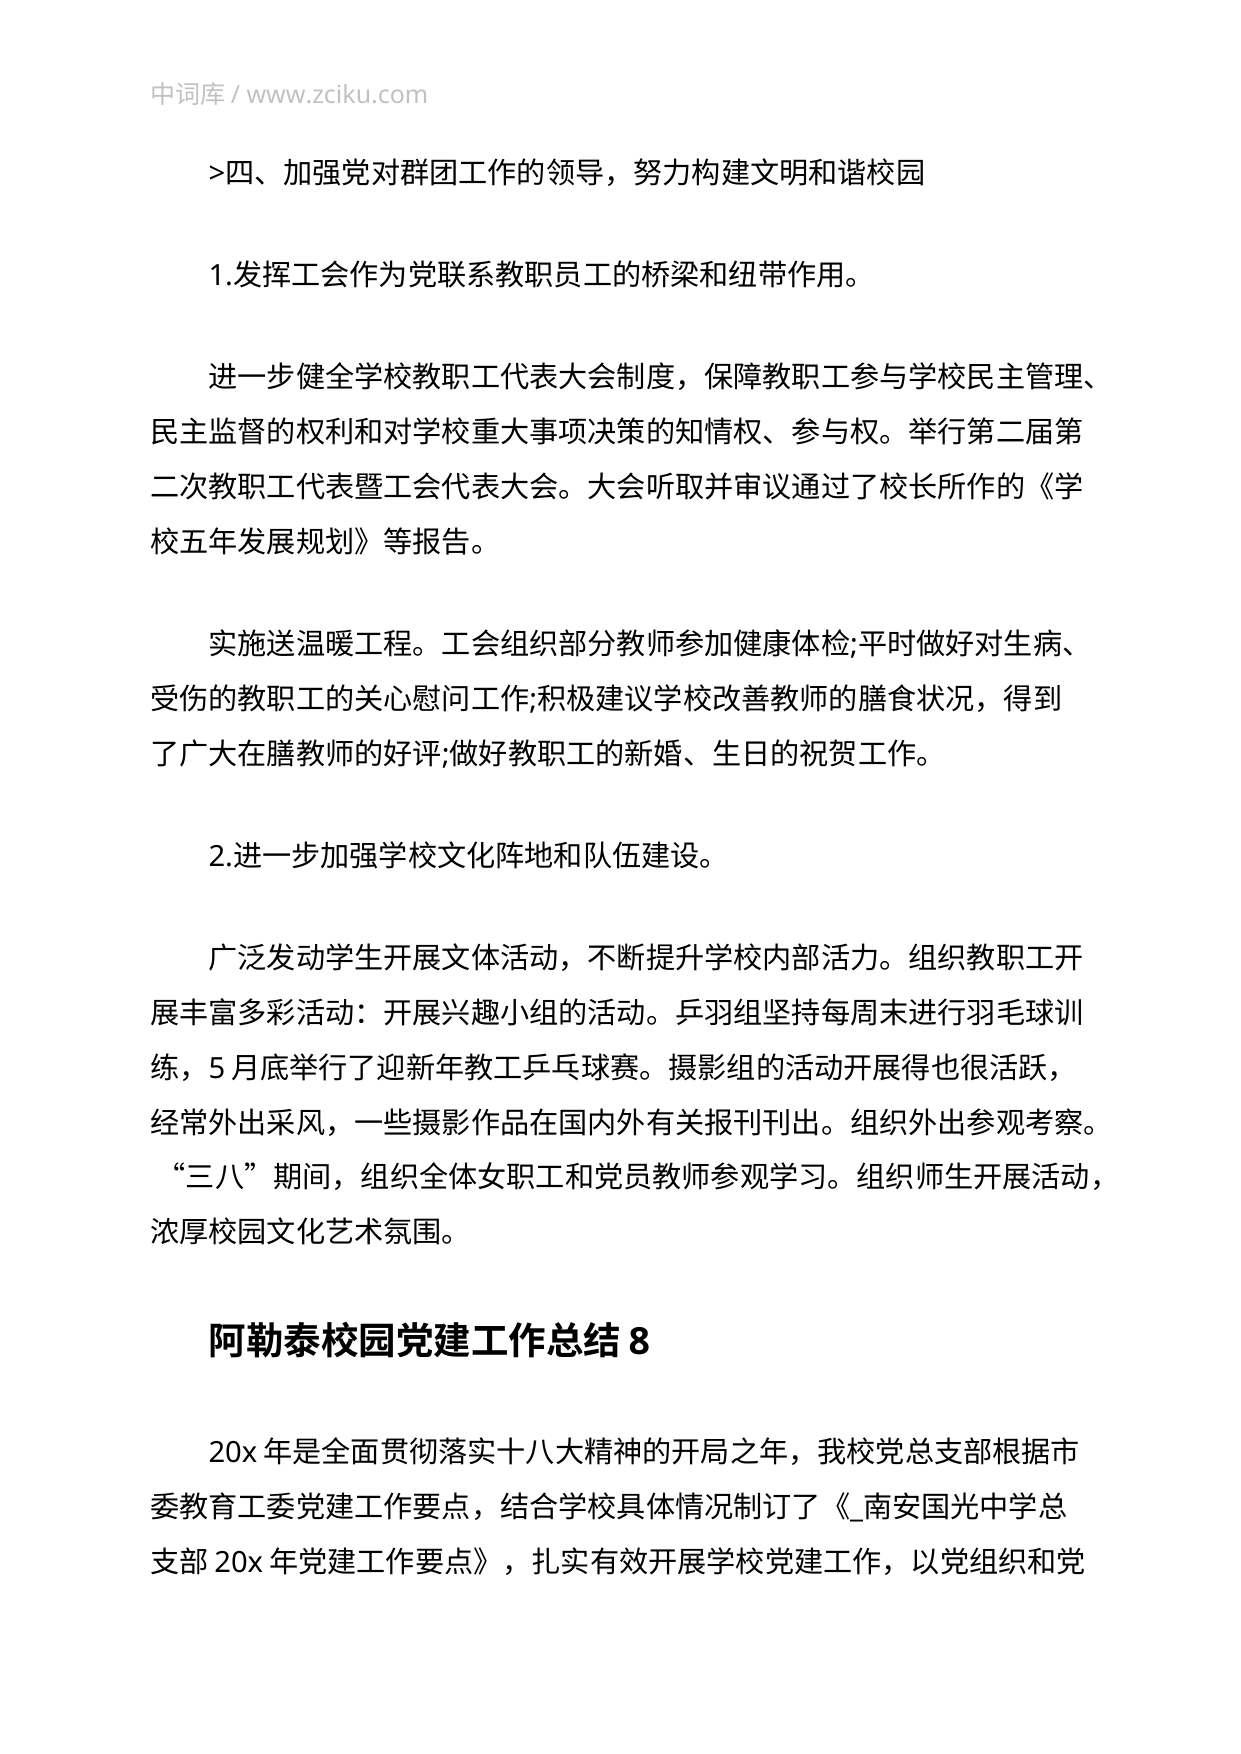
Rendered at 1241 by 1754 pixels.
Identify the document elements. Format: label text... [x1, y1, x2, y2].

text 1.发挥工会作为党联系教职员工的桥梁和纽带作用。 [150, 252, 1090, 294]
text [150, 1428, 1090, 1581]
text 阿勒泰校园党建工作总结8 [150, 1311, 1090, 1365]
text 广泛发动学生开展文体活动，不断提升学校内部活力。组织教职工开展丰富多彩活动：开展兴趣小组的活动。乒羽组坚持每周末进行羽毛球训练，5月底举行了迎新年教工乒乓球赛。摄影组的活动开展得也很活跃，经常外出采风，一些摄影作品在国内外有关报刊刊出。组织外出参观考察。 “三八”期间，组织全体女职工和党员教师参观学习。组织师生开展活动，浓厚校园文化艺术氛围。 [150, 934, 1090, 1251]
text 进一步健全学校教职工代表大会制度，保障教职工参与学校民主管理、民主监督的权利和对学校重大事项决策的知情权、参与权。举行第二届第二次教职工代表暨工会代表大会。大会听取并审议通过了校长所作的《学校五年发展规划》等报告。 [150, 354, 1090, 561]
text >四、加强党对群团工作的领导，努力构建文明和谐校园 [150, 150, 1090, 192]
text 实施送温暖工程。工会组织部分教师参加健康体检;平时做好对生病、受伤的教职工的关心慰问工作;积极建议学校改善教师的膳食状况，得到了广大在膳教师的好评;做好教职工的新婚、生日的祝贺工作。 [150, 620, 1090, 773]
text 2.进一步加强学校文化阵地和队伍建设。 [150, 832, 1090, 875]
